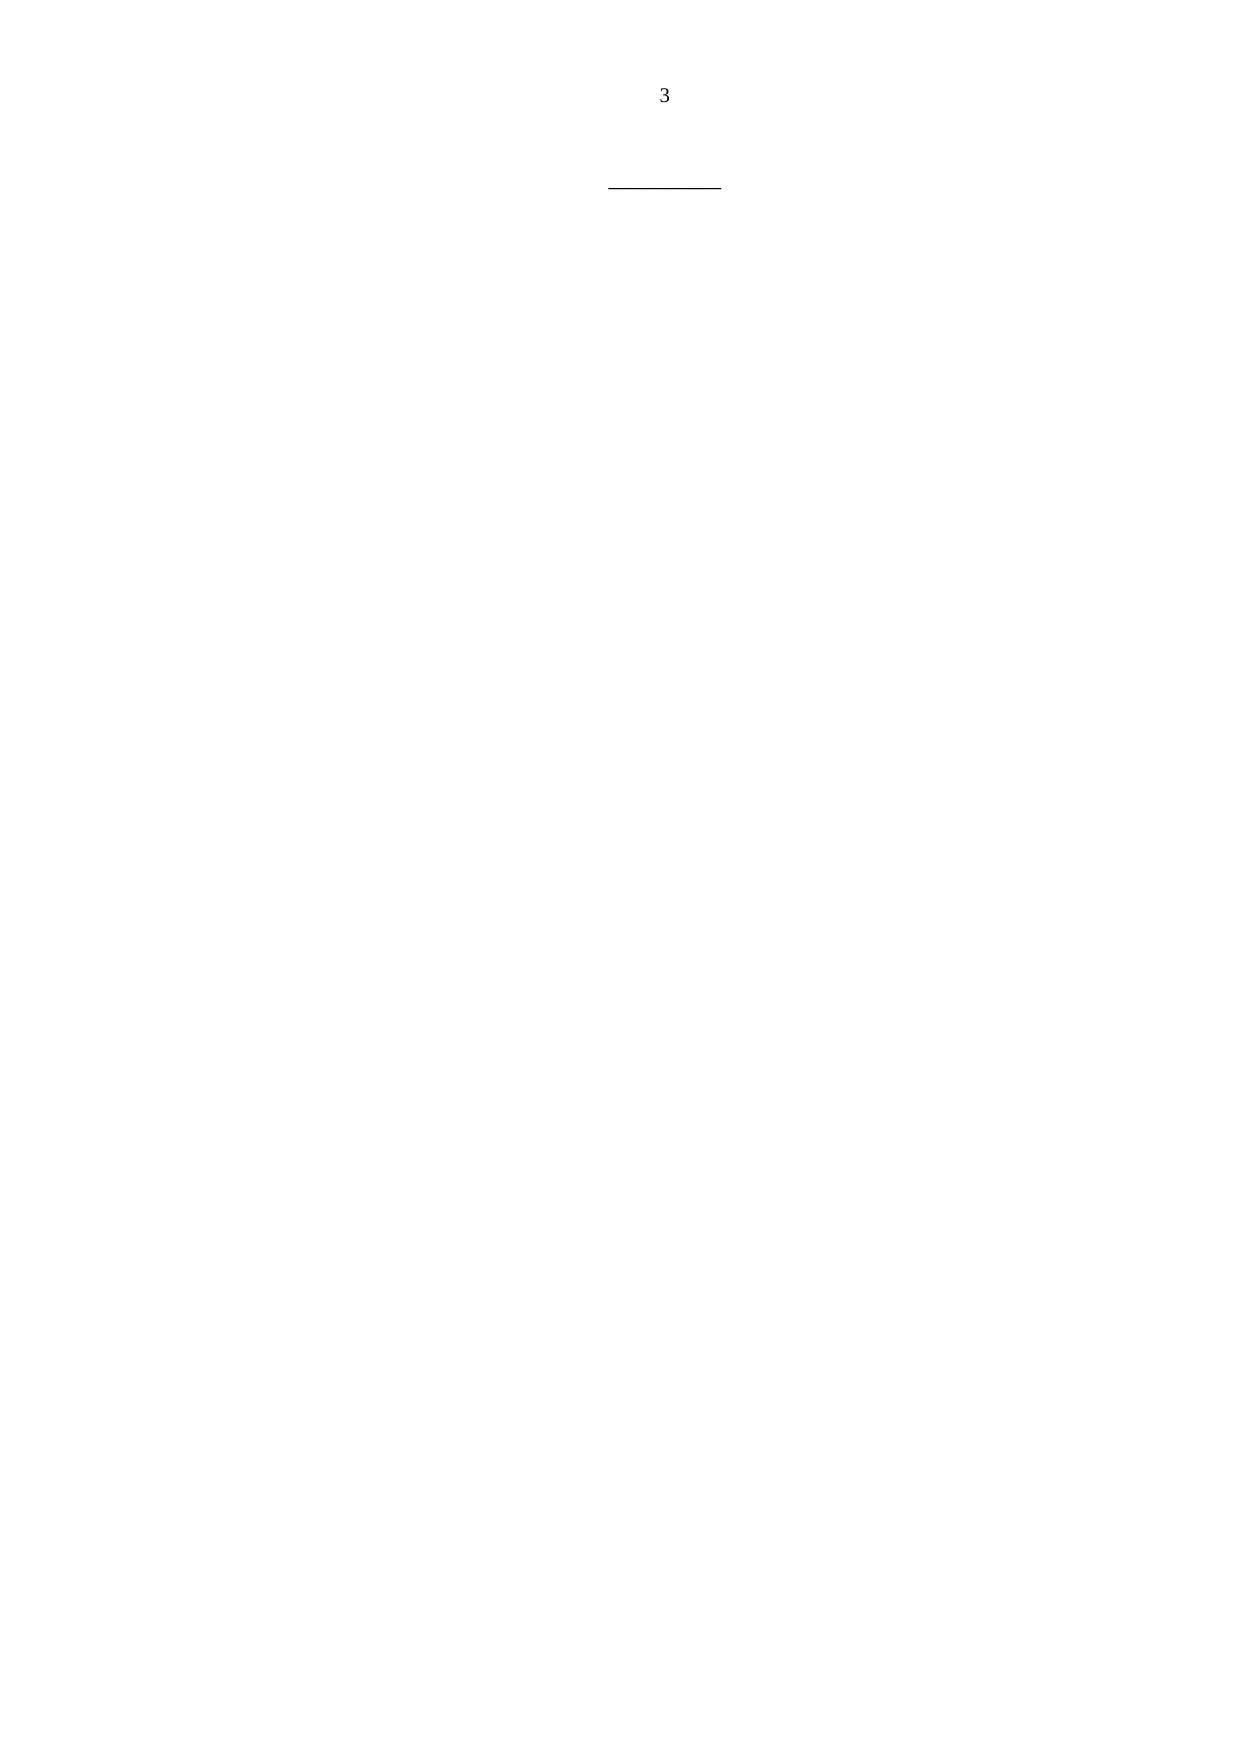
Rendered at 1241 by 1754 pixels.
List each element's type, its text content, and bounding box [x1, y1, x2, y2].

text _________ [148, 163, 1181, 192]
